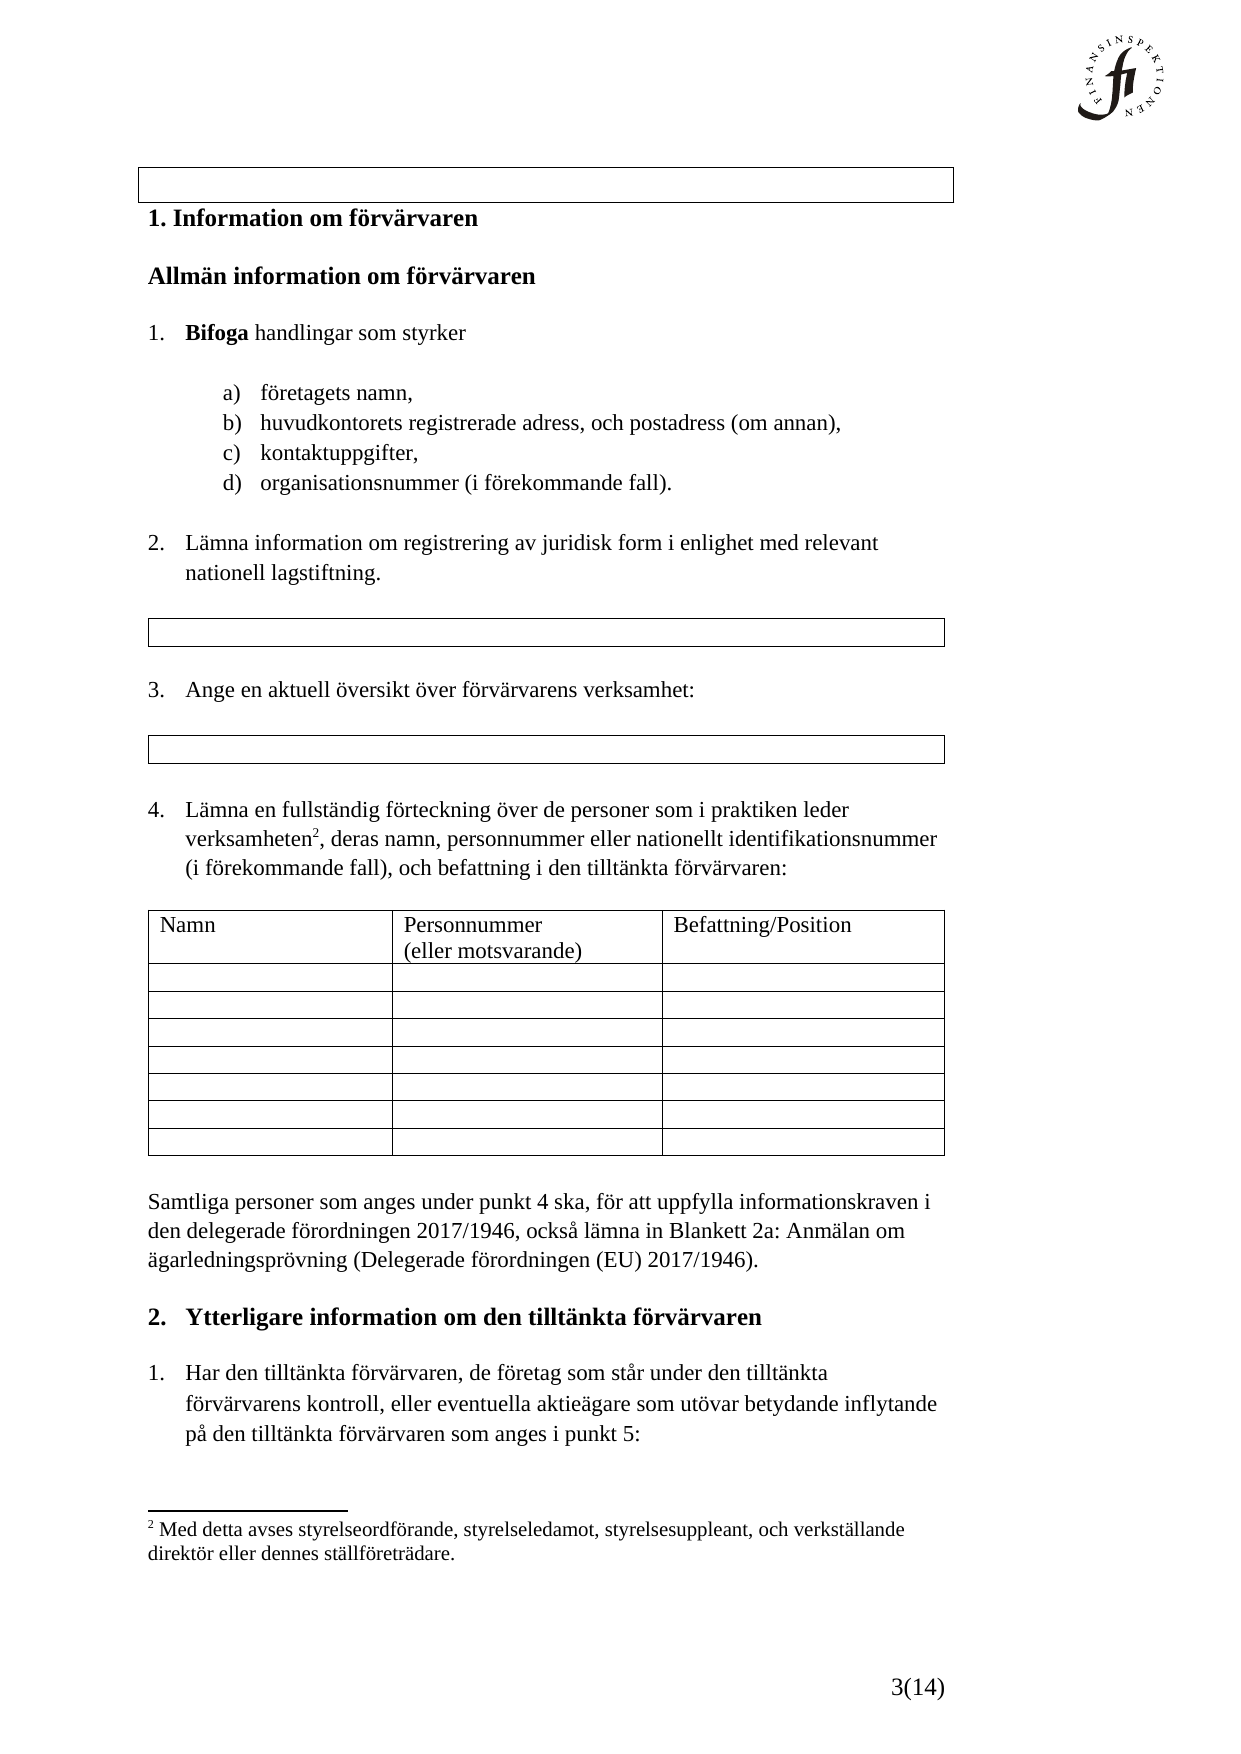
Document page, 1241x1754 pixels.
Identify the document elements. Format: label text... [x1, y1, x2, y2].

table_cell [663, 992, 944, 1018]
table_cell [393, 1129, 662, 1155]
list 4. Lämna en fullständig förteckning över de personer som i praktiken leder verksamheten, deras namn, personnummer eller nationellt identifikationsnummer (i förekommande fall), och befattning i den tilltänkta förvärvaren: [148, 793, 945, 880]
table_cell [149, 1047, 392, 1073]
table_cell [663, 1129, 944, 1155]
list Ange en aktuell översikt över förvärvarens verksamhet: [148, 676, 945, 702]
table_header [149, 736, 944, 763]
table_cell [149, 1129, 392, 1155]
subtitle Allmän information om förvärvaren [148, 261, 945, 290]
table_cell [663, 1019, 944, 1046]
table_header Befattning/Position [663, 911, 944, 963]
list Lämna information om registrering av juridisk form i enlighet med relevant nationell lagstiftning. [148, 529, 945, 585]
table_cell [663, 1101, 944, 1128]
list huvudkontorets registrerade adress, och postadress (om annan), [223, 409, 945, 435]
list organisationsnummer (i förekommande fall). [223, 469, 945, 496]
list Har den tilltänkta förvärvaren, de företag som står under den tilltänkta förvärvarens kontroll, eller eventuella aktieägare som utövar betydande inflytande på den tilltänkta förvärvaren som anges i punkt 5: [148, 1359, 945, 1446]
table_cell [663, 964, 944, 991]
table_cell [393, 1101, 662, 1128]
table_cell [393, 1019, 662, 1046]
list Bifoga handlingar som styrker [148, 319, 945, 346]
table_header Namn [149, 911, 392, 963]
table_cell [149, 1019, 392, 1046]
list kontaktuppgifter, [223, 439, 945, 466]
table_cell [149, 1101, 392, 1128]
table_header [149, 619, 944, 646]
text Samtliga personer som anges under punkt 4 ska, för att uppfylla informationskraven i den delegerade förordningen 2017/1946, också lämna in Blankett 2a: Anmälan om ägarledningsprövning (Delegerade förordningen (EU) 2017/1946). [148, 1185, 945, 1273]
table_cell [149, 992, 392, 1018]
table_cell [393, 964, 662, 991]
list företagets namn, [223, 379, 945, 405]
subtitle 1. Information om förvärvaren [148, 203, 945, 232]
table_cell [663, 1074, 944, 1100]
table_cell [149, 964, 392, 991]
table_header Personnummer (eller motsvarande) [393, 911, 662, 963]
list Ytterligare information om den tilltänkta förvärvaren [148, 1302, 945, 1331]
table_cell [393, 992, 662, 1018]
table_cell [149, 1074, 392, 1100]
table_cell [663, 1047, 944, 1073]
table_cell [393, 1074, 662, 1100]
table_cell [393, 1047, 662, 1073]
